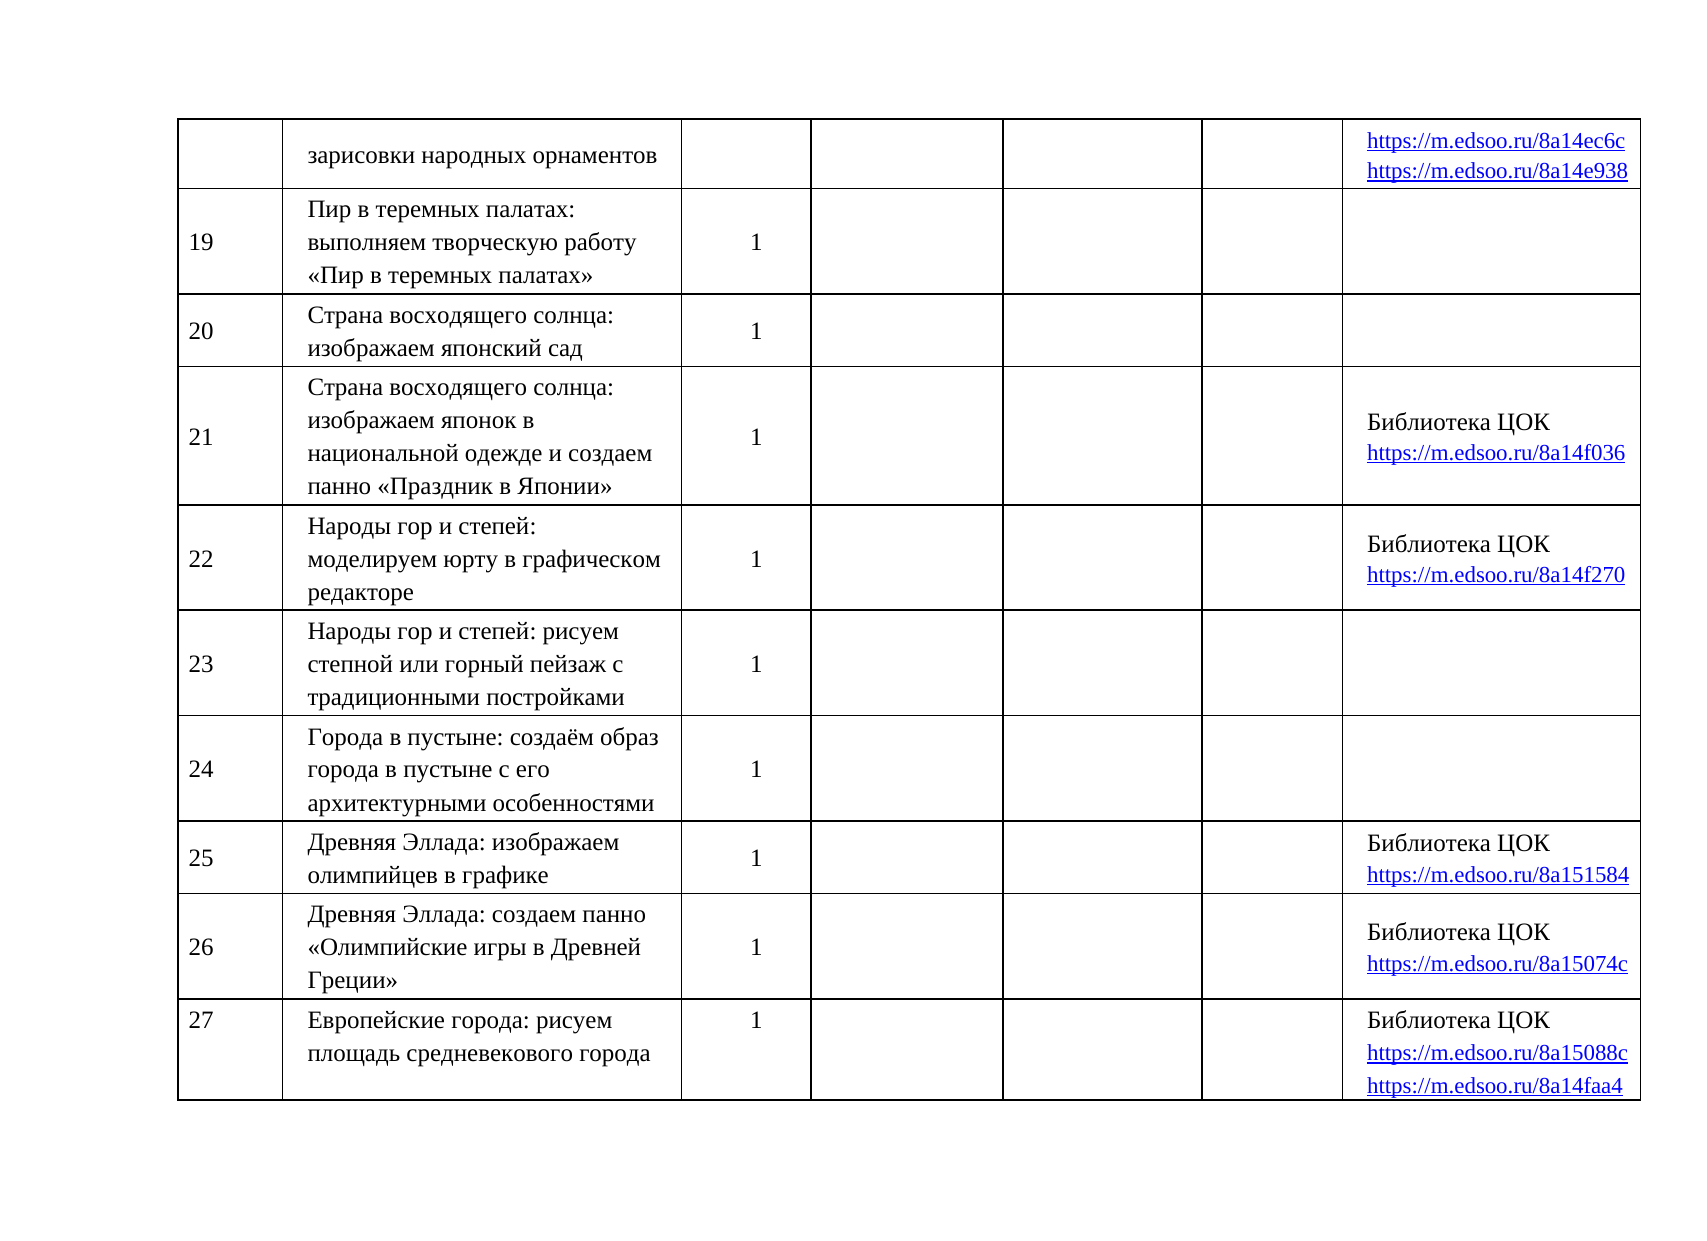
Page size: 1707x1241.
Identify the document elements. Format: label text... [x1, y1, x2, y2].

table_cell [812, 822, 1002, 893]
table_cell [812, 611, 1002, 715]
table_cell [812, 1000, 1002, 1099]
table_cell [812, 716, 1002, 820]
table_cell [1203, 367, 1342, 504]
table_cell [1203, 822, 1342, 893]
table_cell [1203, 1000, 1342, 1099]
table_cell [1203, 611, 1342, 715]
table_cell 1 [682, 716, 810, 820]
table_cell [1343, 295, 1640, 366]
table_cell 24 [179, 716, 282, 820]
table_cell 1 [682, 367, 810, 504]
table_cell [1004, 1000, 1201, 1099]
table_cell 19 [179, 189, 282, 293]
table_cell [1004, 894, 1201, 998]
table_cell [1004, 120, 1201, 188]
table_cell Страна восходящего солнца: изображаем японский сад [283, 295, 681, 366]
table_cell Народы гор и степей: рисуем степной или горный пейзаж с традиционными постройками [283, 611, 681, 715]
table_cell [1203, 295, 1342, 366]
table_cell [283, 1000, 681, 1099]
table_cell Древняя Эллада: создаем панно «Олимпийские игры в Древней Греции» [283, 894, 681, 998]
table_cell 1 [682, 894, 810, 998]
table_cell [1004, 611, 1201, 715]
table_cell 23 [179, 611, 282, 715]
table_cell 1 [682, 611, 810, 715]
table_cell [1004, 295, 1201, 366]
table_cell [1343, 716, 1640, 820]
table_cell 1 [682, 120, 810, 188]
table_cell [1343, 120, 1640, 188]
table_cell Библиотека ЦОК https://m.edsoo.ru/8a14f036 [1343, 367, 1640, 504]
table_cell 1 [682, 295, 810, 366]
table_cell 20 [179, 295, 282, 366]
table_cell 26 [179, 894, 282, 998]
table_cell [1203, 506, 1342, 609]
table_cell [1004, 822, 1201, 893]
table_cell Народы гор и степей: моделируем юрту в графическом редакторе [283, 506, 681, 609]
table_cell 1 [682, 822, 810, 893]
table_cell 27 [179, 1000, 282, 1099]
table_cell [1203, 716, 1342, 820]
table_cell 25 [179, 822, 282, 893]
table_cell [1343, 1000, 1640, 1099]
table_cell [1004, 189, 1201, 293]
table_cell [1203, 120, 1342, 188]
table_cell [1004, 716, 1201, 820]
table_cell [1343, 189, 1640, 293]
table_cell [1004, 506, 1201, 609]
table_cell 22 [179, 506, 282, 609]
table_cell [812, 120, 1002, 188]
table_cell [1203, 894, 1342, 998]
table_cell Пир в теремных палатах: выполняем творческую работу «Пир в теремных палатах» [283, 189, 681, 293]
table_cell [812, 506, 1002, 609]
table_cell Библиотека ЦОК https://m.edsoo.ru/8a14f270 [1343, 506, 1640, 609]
table_cell Города в пустыне: создаём образ города в пустыне с его архитектурными особенностями [283, 716, 681, 820]
table_cell 18 [179, 120, 282, 188]
table_cell Библиотека ЦОК https://m.edsoo.ru/8a151584 [1343, 822, 1640, 893]
table_cell [1343, 611, 1640, 715]
table_cell 1 [682, 1000, 810, 1099]
table_cell [812, 367, 1002, 504]
table_cell Библиотека ЦОК https://m.edsoo.ru/8a15074c [1343, 894, 1640, 998]
table_cell 1 [682, 506, 810, 609]
table_cell [1004, 367, 1201, 504]
table_cell [1203, 189, 1342, 293]
table_cell 1 [682, 189, 810, 293]
table_cell 21 [179, 367, 282, 504]
table_cell [812, 894, 1002, 998]
table_cell Древняя Эллада: изображаем олимпийцев в графике [283, 822, 681, 893]
table_cell [812, 295, 1002, 366]
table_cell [283, 120, 681, 188]
table_cell Страна восходящего солнца: изображаем японок в национальной одежде и создаем панно «Праздник в Японии» [283, 367, 681, 504]
table_cell [812, 189, 1002, 293]
